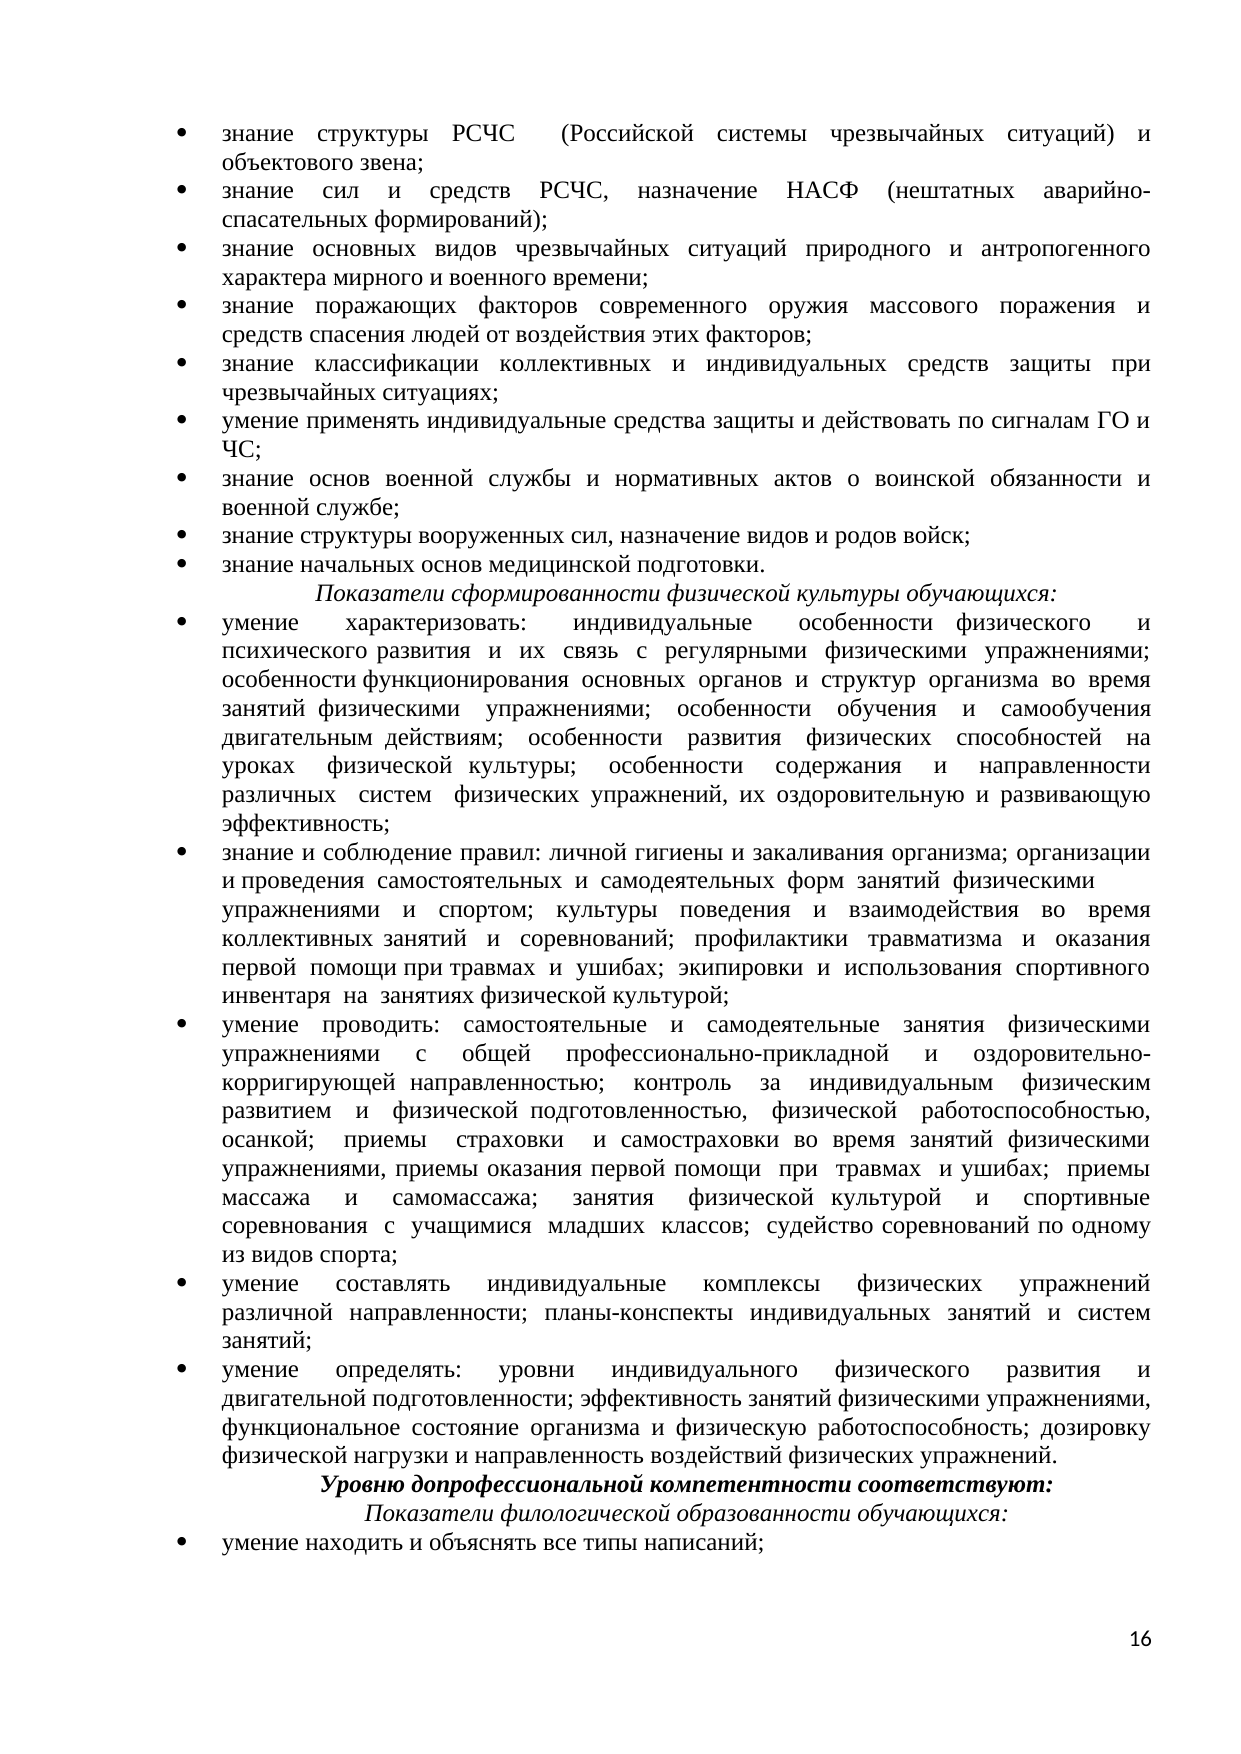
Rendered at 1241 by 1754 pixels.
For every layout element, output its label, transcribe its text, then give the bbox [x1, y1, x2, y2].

list умение находить и объяснять все типы написаний; [177, 1527, 1152, 1556]
list умение характеризовать: индивидуальные особенности физического и психического развития и их связь с регулярными физическими упражнениями; особенности функционирования основных органов и структур организма во время занятий физическими упражнениями; особенности обучения и самообучения двигательным действиям; особенности развития физических способностей на уроках физической культуры; особенности содержания и направленности различных систем физических упражнений, их оздоровительную и развивающую эффективность; [177, 607, 1152, 837]
list умение составлять индивидуальные комплексы физических упражнений различной направленности; планы-конспекты индивидуальных занятий и систем занятий; [177, 1268, 1152, 1354]
list Показатели сформированности физической культуры обучающихся: [222, 578, 1152, 607]
list умение проводить: самостоятельные и самодеятельные занятия физическими упражнениями с общей профессионально-прикладной и оздоровительно-корригирующей направленностью; контроль за индивидуальным физическим развитием и физической подготовленностью, физической работоспособностью, осанкой; приемы страховки и самостраховки во время занятий физическими упражнениями, приемы оказания первой помощи при травмах и ушибах; приемы массажа и самомассажа; занятия физической культурой и спортивные соревнования с учащимися младших классов; судейство соревнований по одному из видов спорта; [177, 1009, 1152, 1268]
list Показатели филологической образованности обучающихся: [222, 1498, 1152, 1527]
list знание структуры вооруженных сил, назначение видов и родов войск; [177, 521, 1152, 549]
list знание поражающих факторов современного оружия массового поражения и средств спасения людей от воздействия этих факторов; [177, 291, 1152, 348]
list умение определять: уровни индивидуального физического развития и двигательной подготовленности; эффективность занятий физическими упражнениями, функциональное состояние организма и физическую работоспособность; дозировку физической нагрузки и направленность воздействий физических упражнений. [177, 1354, 1152, 1469]
list знание основных видов чрезвычайных ситуаций природного и антропогенного характера мирного и военного времени; [177, 233, 1152, 291]
list умение применять индивидуальные средства защиты и действовать по сигналам ГО и ЧС; [177, 406, 1152, 463]
list упражнениями и спортом; культуры поведения и взаимодействия во время коллективных занятий и соревнований; профилактики травматизма и оказания первой помощи при травмах и ушибах; экипировки и использования спортивного инвентаря на занятиях физической культурой; [222, 894, 1152, 1009]
list знание основ военной службы и нормативных актов о воинской обязанности и военной службе; [177, 463, 1152, 521]
list Уровню допрофессиональной компетентности соответствуют: [222, 1469, 1152, 1498]
list знание сил и средств РСЧС, назначение НАСФ (нештатных аварийно-спасательных формирований); [177, 176, 1152, 233]
list знание начальных основ медицинской подготовки. [177, 549, 1152, 578]
list знание классификации коллективных и индивидуальных средств защиты при чрезвычайных ситуациях; [177, 348, 1152, 406]
list знание и соблюдение правил: личной гигиены и закаливания организма; организации и проведения самостоятельных и самодеятельных форм занятий физическими [177, 837, 1152, 894]
list знание структуры РСЧС (Российской системы чрезвычайных ситуаций) и объектового звена; [177, 118, 1152, 176]
